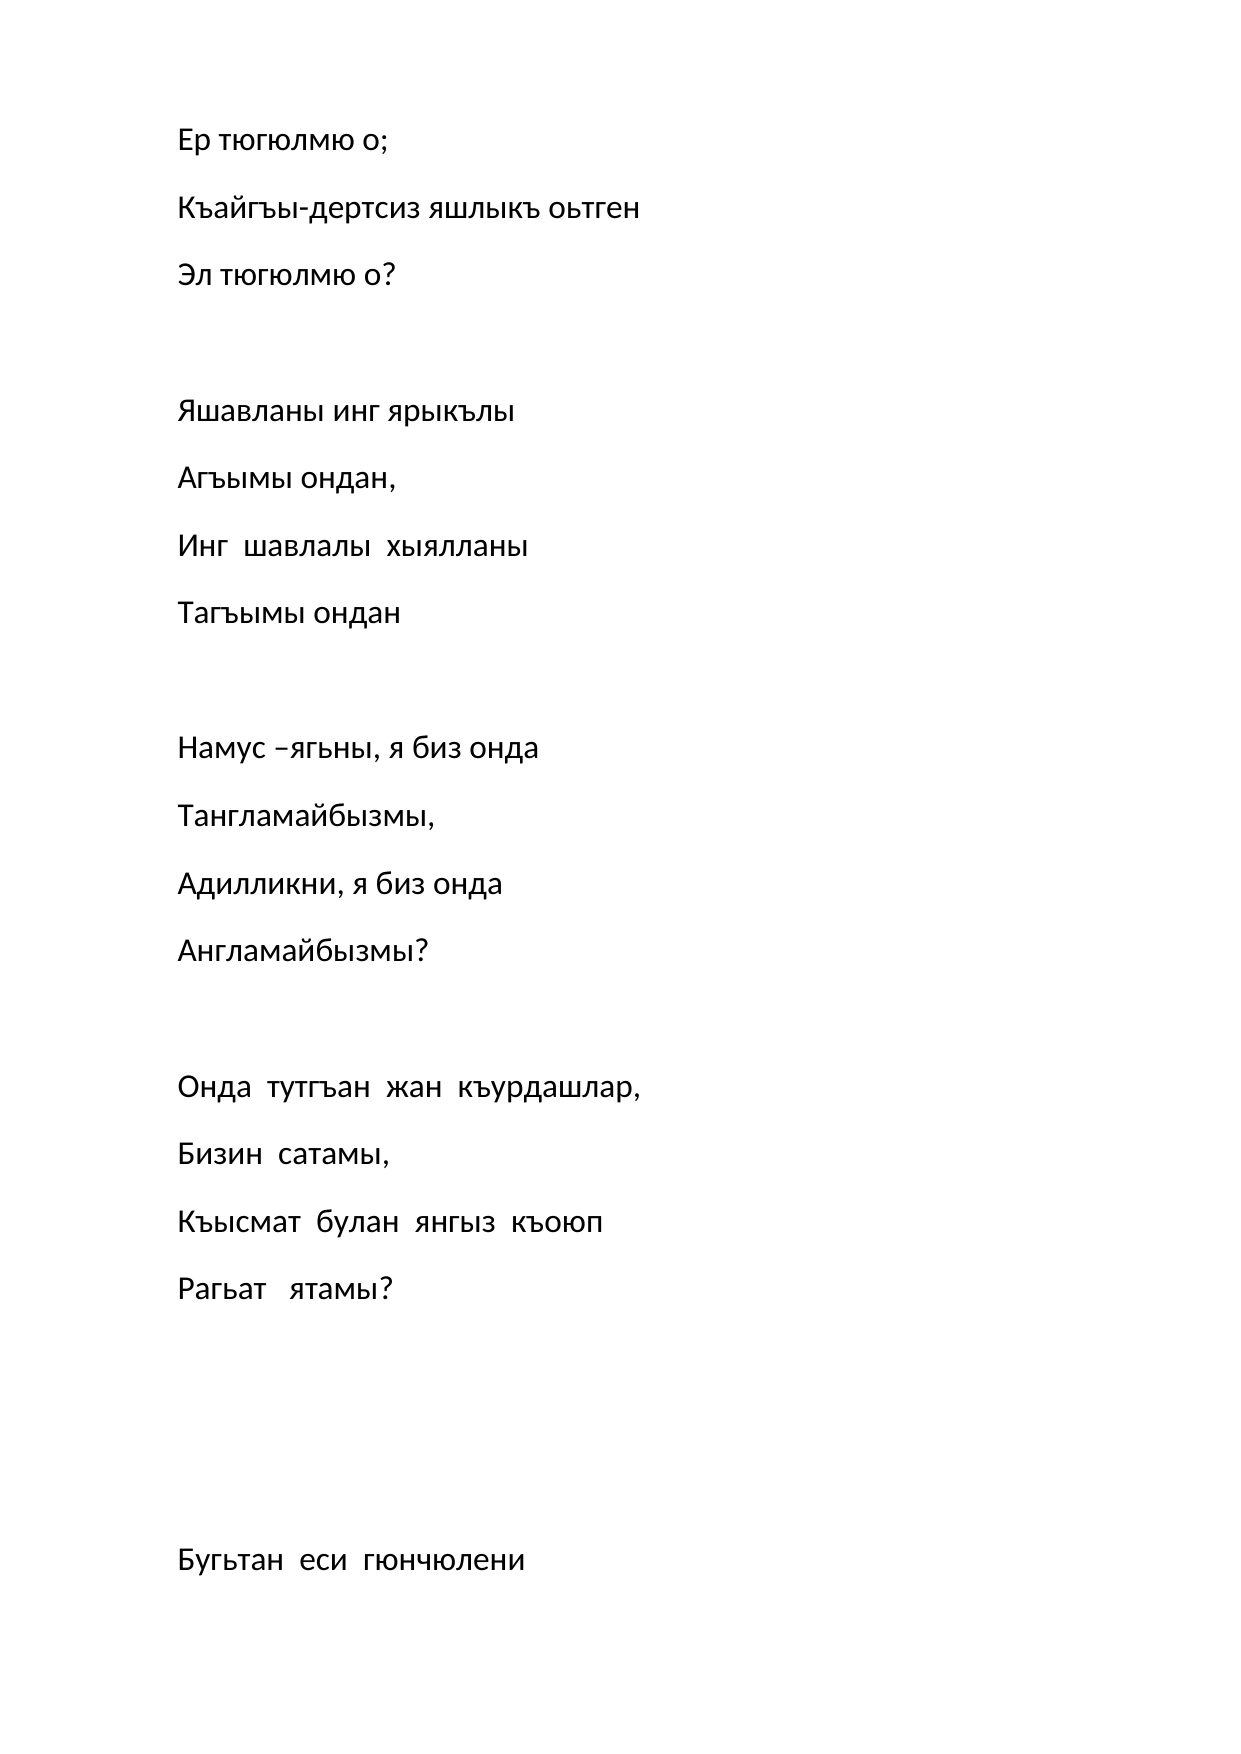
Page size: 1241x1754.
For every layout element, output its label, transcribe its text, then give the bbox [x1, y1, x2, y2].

text Къысмат булан янгыз къоюп [177, 1200, 1152, 1241]
text Яшавланы инг ярыкълы [177, 388, 1152, 429]
text Рагьат ятамы? [177, 1267, 1152, 1308]
text Намус –ягьны, я биз онда [177, 727, 1152, 767]
text Ер тюгюлмю о; [177, 118, 1152, 159]
text Бизин сатамы, [177, 1132, 1152, 1173]
text Инг шавлалы хыялланы [177, 524, 1152, 564]
text Бугьтан еси гюнчюлени [177, 1538, 1152, 1578]
text Агъымы ондан, [177, 456, 1152, 497]
text Къайгъы-дертсиз яшлыкъ оьтген [177, 186, 1152, 226]
text Тангламайбызмы, [177, 794, 1152, 835]
text Тагъымы ондан [177, 591, 1152, 632]
text Адилликни, я биз онда [177, 862, 1152, 902]
text Эл тюгюлмю о? [177, 253, 1152, 294]
text Англамайбызмы? [177, 929, 1152, 970]
text Онда тутгъан жан къурдашлар, [177, 1064, 1152, 1105]
